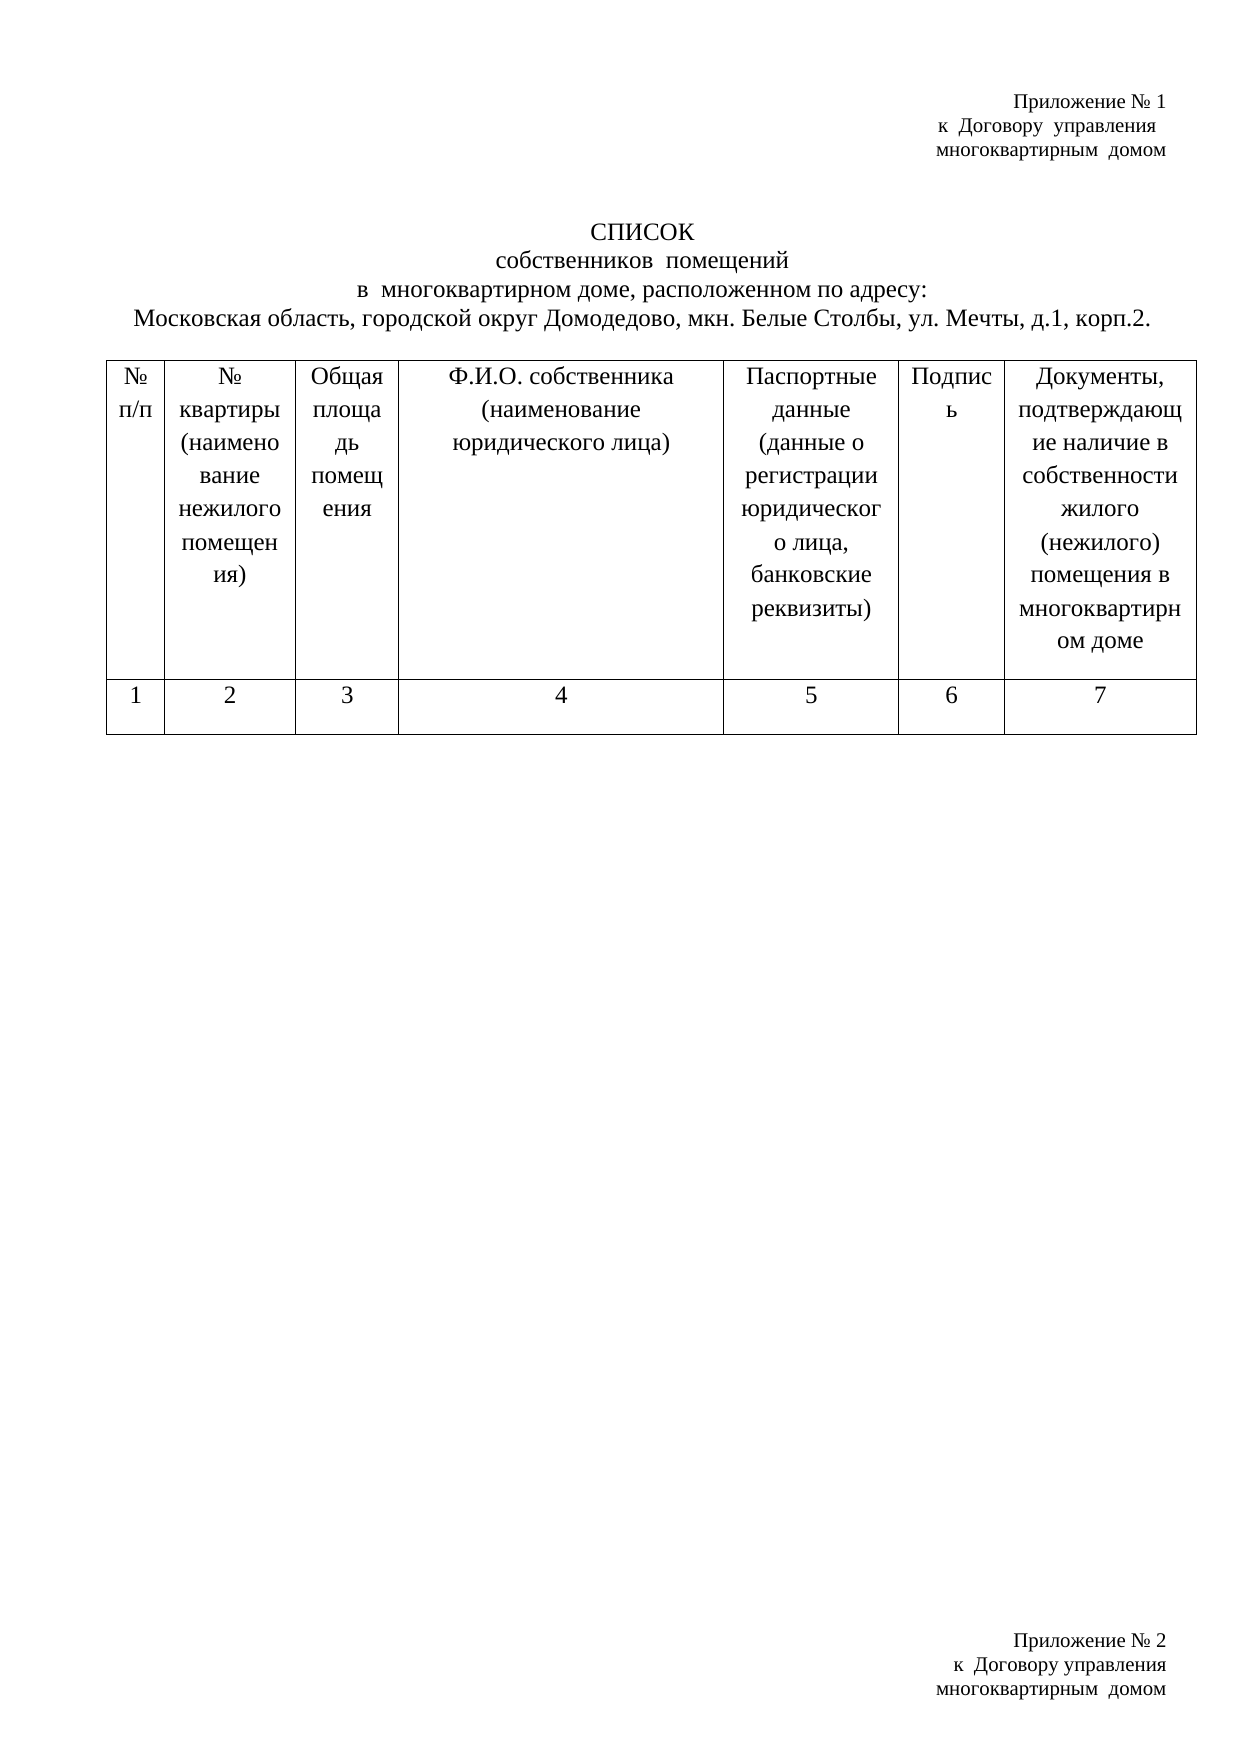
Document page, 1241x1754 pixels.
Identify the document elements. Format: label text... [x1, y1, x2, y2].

table_cell 1 [107, 680, 164, 733]
table_header Документы, подтверждающие наличие в собственности жилого (нежилого) помещения в многоквартирном доме [1005, 361, 1196, 679]
table_header Общая площадь помещения [296, 361, 398, 679]
table_header Подпись [899, 361, 1004, 679]
text к Договору управления [118, 1652, 1166, 1676]
table_header Ф.И.О. собственника (наименование юридического лица) [399, 361, 723, 679]
text Приложение № 1 [118, 89, 1166, 113]
table_header № квартиры (наименование нежилого помещения) [165, 361, 295, 679]
text к Договору управления [118, 113, 1166, 137]
text СПИСОК [118, 217, 1166, 245]
table_cell 6 [899, 680, 1004, 733]
table_header № п/п [107, 361, 164, 679]
table_cell 2 [165, 680, 295, 733]
table_cell 5 [724, 680, 898, 733]
text многоквартирным домом [118, 137, 1166, 161]
text многоквартирным домом [118, 1676, 1166, 1700]
text Московская область, городской округ Домодедово, мкн. Белые Столбы, ул. Мечты, д.1, корп.2. [118, 303, 1166, 332]
text собственников помещений [118, 245, 1166, 274]
table_cell 3 [296, 680, 398, 733]
table_cell 4 [399, 680, 723, 733]
text в многоквартирном доме, расположенном по адресу: [118, 274, 1166, 303]
table_cell 7 [1005, 680, 1196, 733]
text Приложение № 2 [118, 1628, 1166, 1652]
table_header Паспортные данные (данные о регистрации юридического лица, банковские реквизиты) [724, 361, 898, 679]
